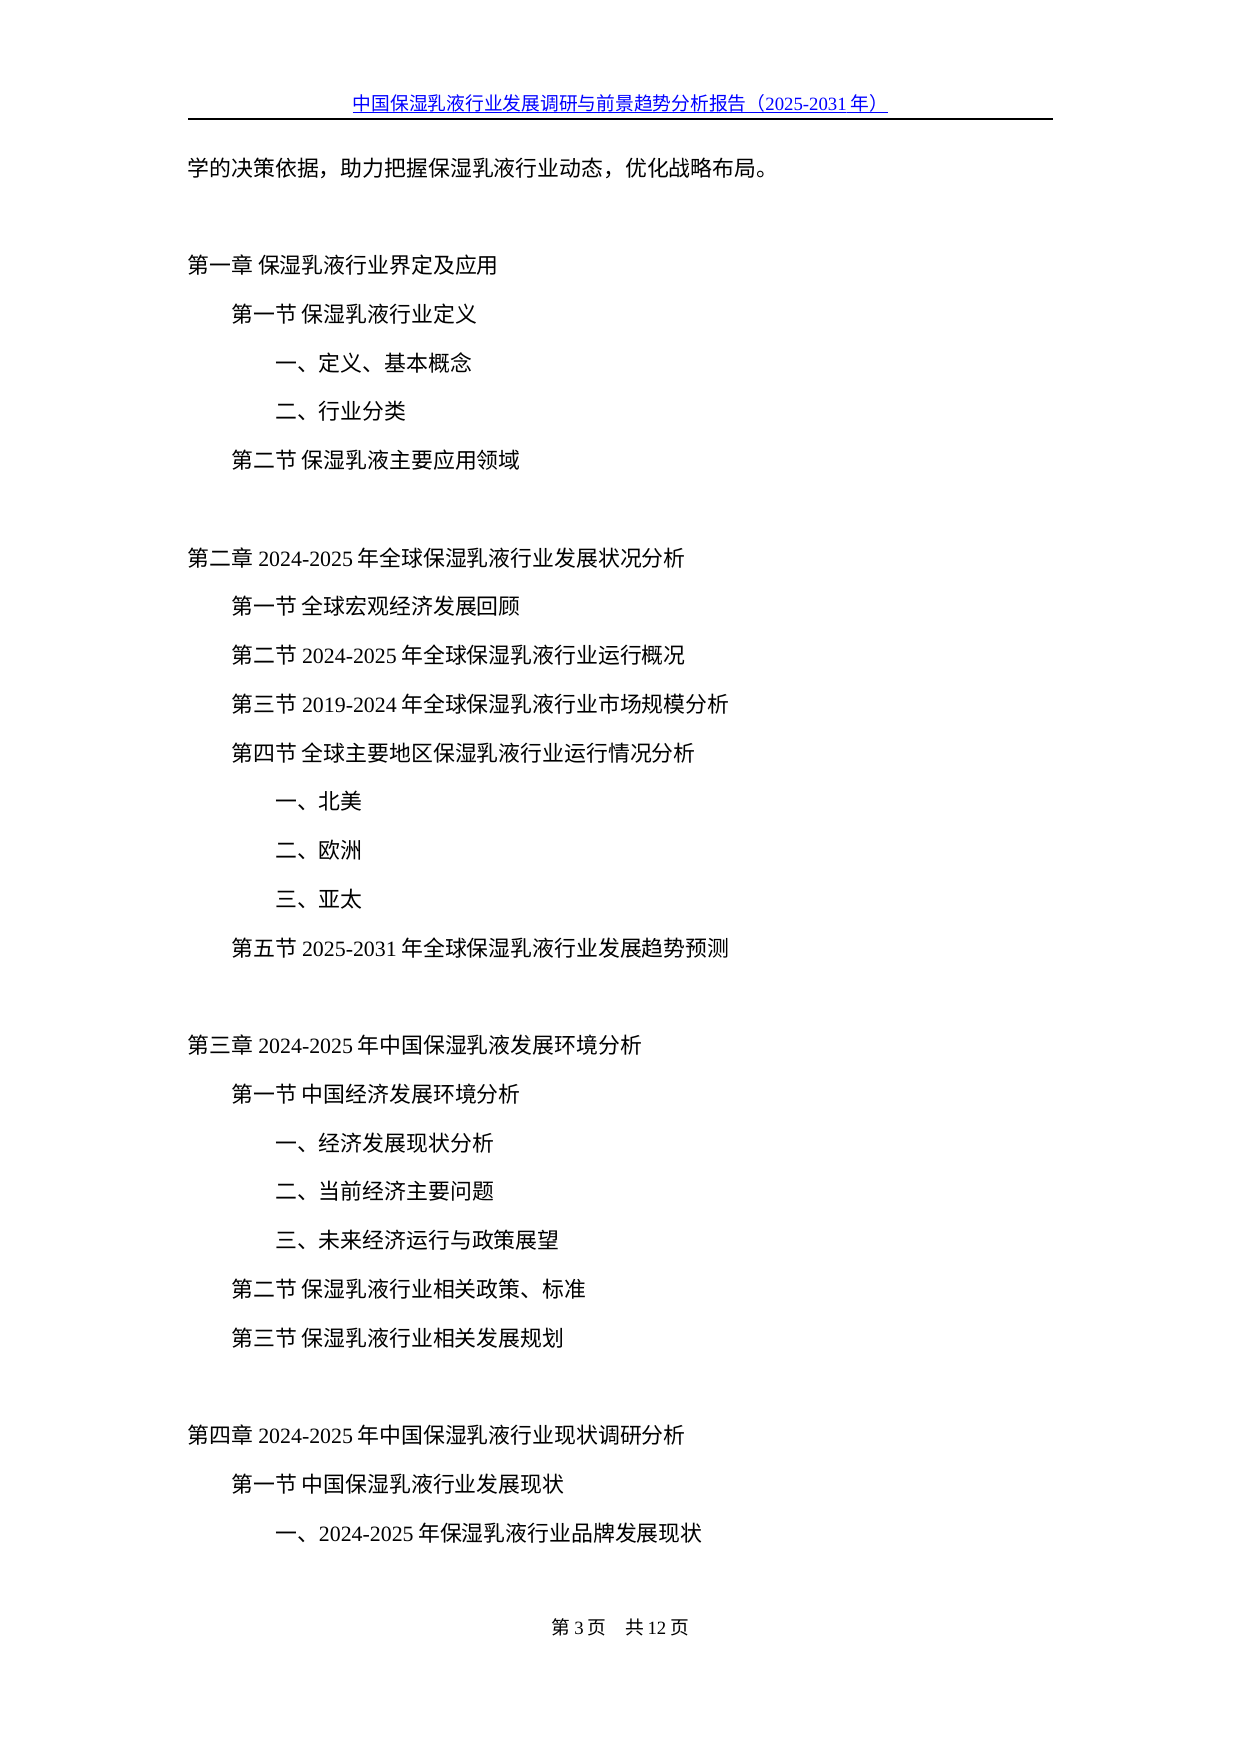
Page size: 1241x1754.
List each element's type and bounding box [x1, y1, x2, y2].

text [187, 150, 1053, 1548]
